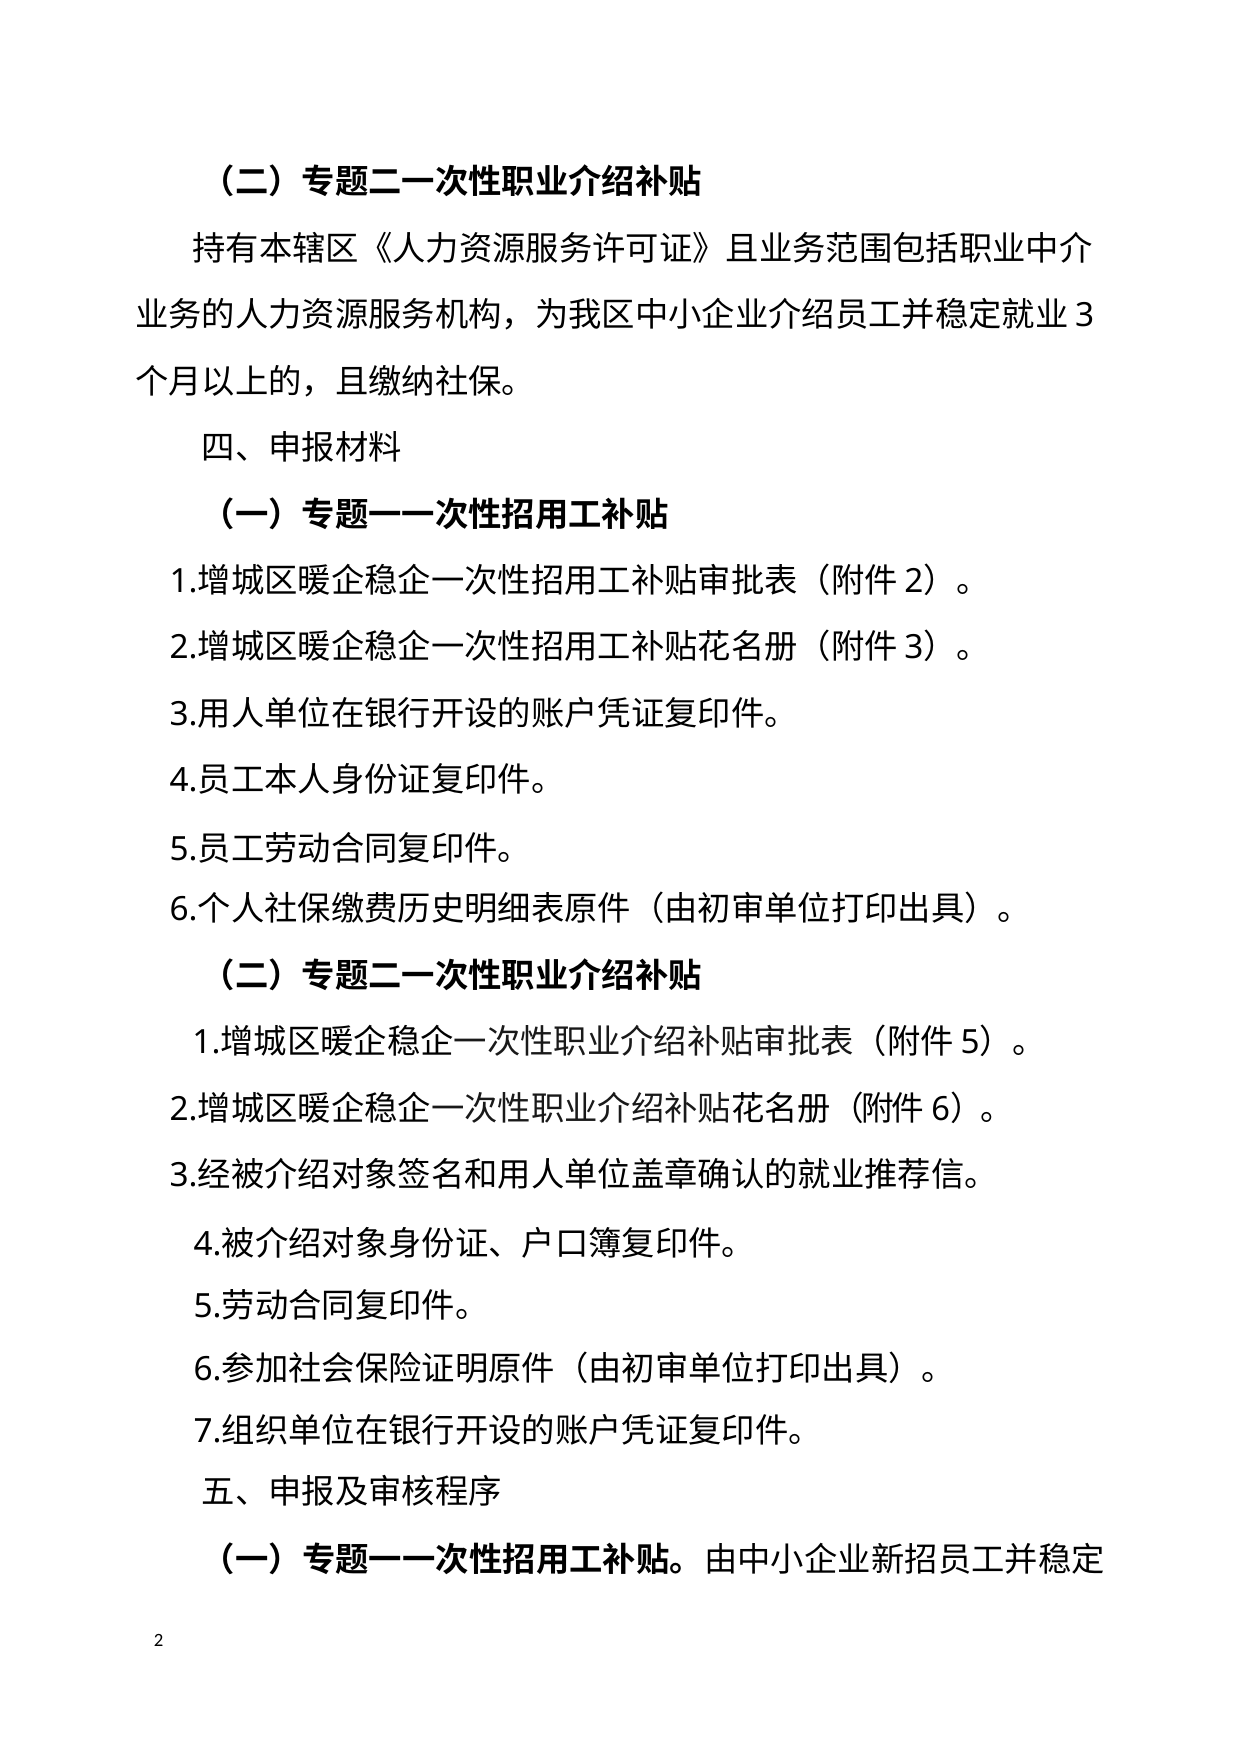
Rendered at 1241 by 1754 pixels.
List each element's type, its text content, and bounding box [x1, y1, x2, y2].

text 4.被介绍对象身份证、户口簿复印件。 [135, 1205, 1106, 1268]
text 1.增城区暖企稳企一次性职业介绍补贴审批表（附件5）。 [135, 1006, 1106, 1072]
text 持有本辖区《人力资源服务许可证》且业务范围包括职业中介业务的人力资源服务机构，为我区中小企业介绍员工并稳定就业3个月以上的，且缴纳社保。 [135, 212, 1106, 412]
text 2.增城区暖企稳企一次性职业介绍补贴花名册（附件6）。 [135, 1072, 1106, 1139]
text 1.增城区暖企稳企一次性招用工补贴审批表（附件2）。 2.增城区暖企稳企一次性招用工补贴花名册（附件3）。 3.用人单位在银行开设的账户凭证复印件。 [135, 545, 1106, 744]
text 四、申报材料 [135, 412, 1106, 478]
text （二）专题二一次性职业介绍补贴 [135, 146, 1106, 212]
text 7.组织单位在银行开设的账户凭证复印件。 [135, 1393, 1106, 1455]
text 五、申报及审核程序 [135, 1455, 1106, 1522]
text 3.经被介绍对象签名和用人单位盖章确认的就业推荐信。 [135, 1139, 1106, 1205]
text 6.个人社保缴费历史明细表原件（由初审单位打印出具）。 [135, 873, 1106, 939]
text 6.参加社会保险证明原件（由初审单位打印出具）。 [135, 1330, 1106, 1393]
text （二）专题二一次性职业介绍补贴 [135, 939, 1106, 1006]
text 4.员工本人身份证复印件。 [135, 744, 1106, 811]
text （一）专题一一次性招用工补贴 [135, 478, 1106, 545]
text 5.员工劳动合同复印件。 [135, 811, 1106, 873]
text 5.劳动合同复印件。 [135, 1268, 1106, 1330]
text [135, 1522, 1106, 1584]
